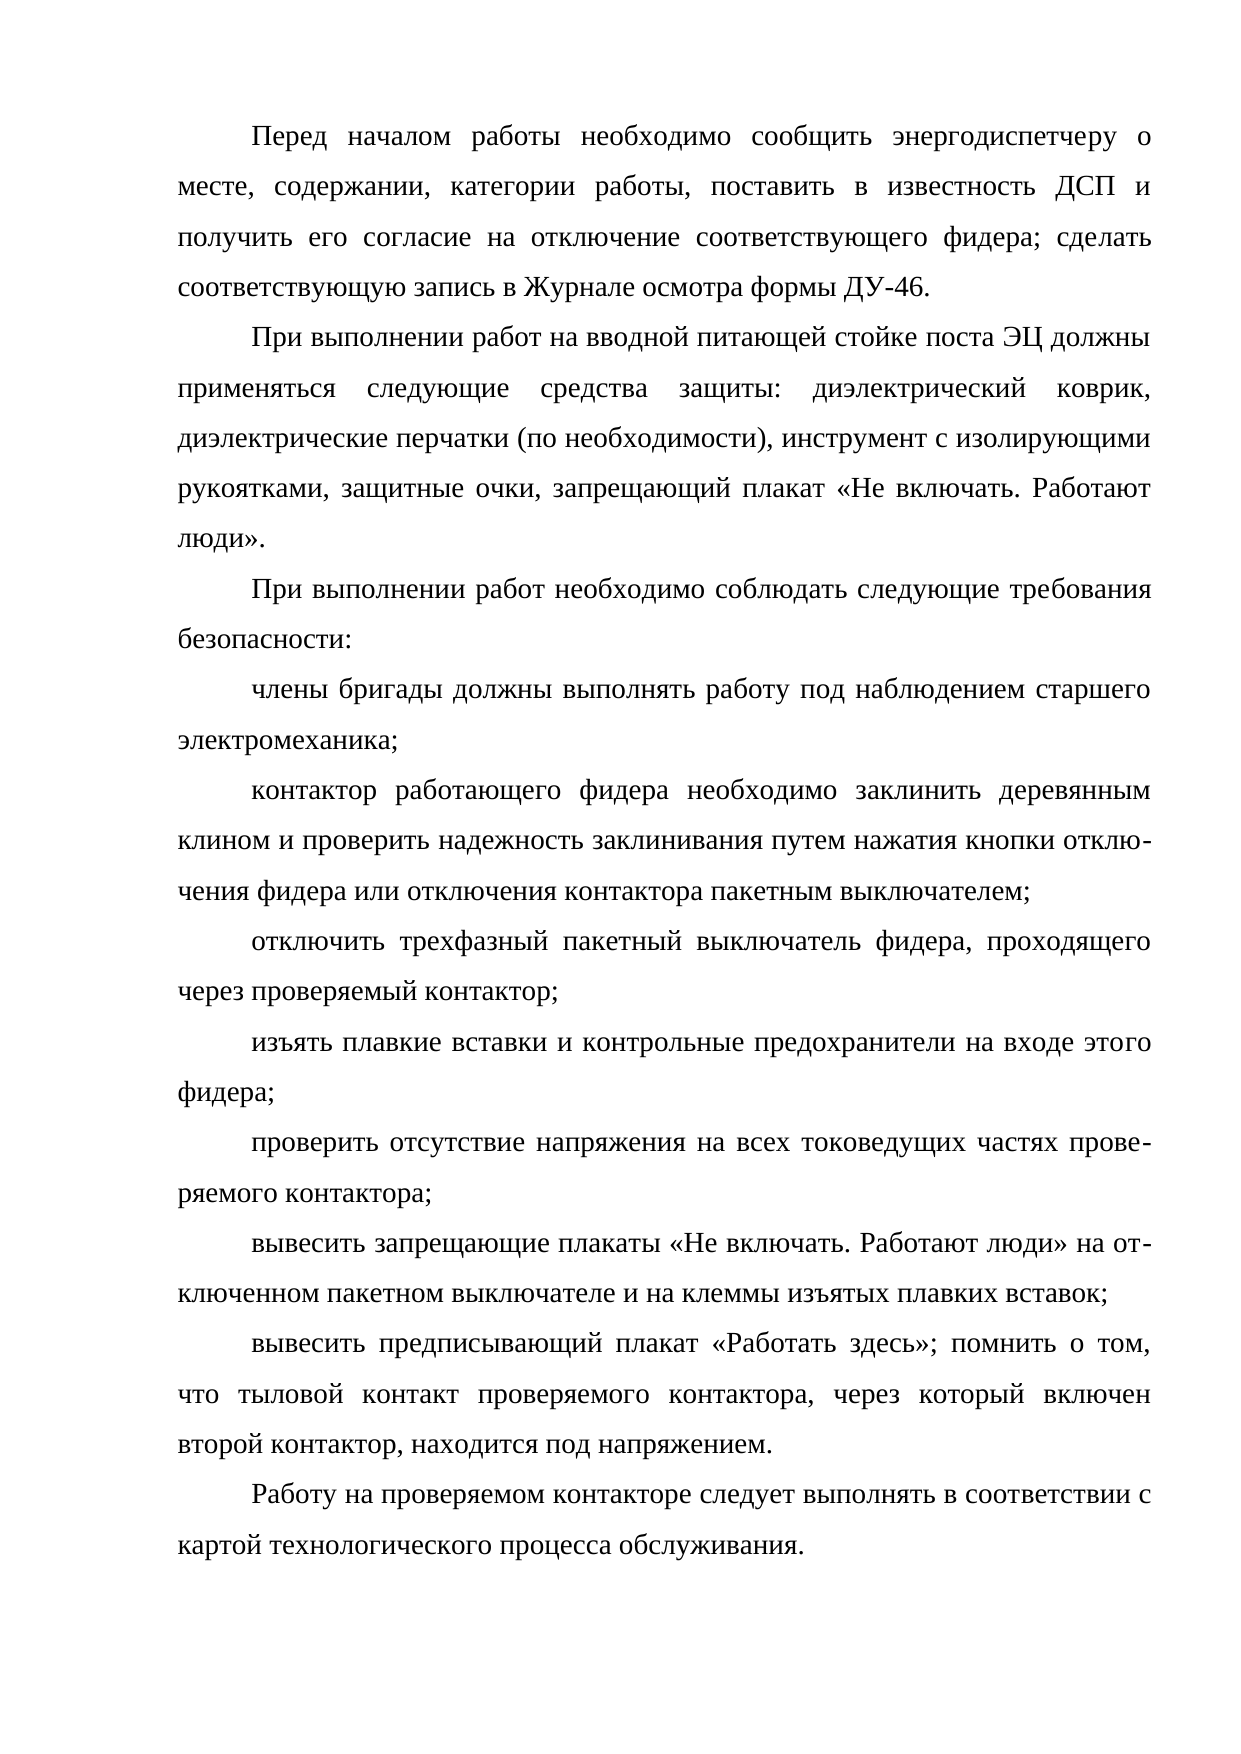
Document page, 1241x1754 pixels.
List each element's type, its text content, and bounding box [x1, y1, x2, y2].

text При выполнении работ на вводной питающей стойке поста ЭЦ должны применяться следующие средства защиты: диэлектрический коврик, диэлектрические перчатки (по необходимости), инструмент с изолирующими рукоятками, защитные очки, запрещающий плакат «Не включать. Работают люди». [177, 319, 1152, 554]
text вывесить предписывающий плакат «Работать здесь»; помнить о том, что тыловой контакт проверяемого контактора, через который включен второй контактор, находится под напряжением. [177, 1326, 1152, 1460]
text изъять плавкие вставки и контрольные предохранители на входе этого фидера; [177, 1024, 1152, 1108]
text Работу на проверяемом контакторе следует выполнять в соответствии с картой технологического процесса обслуживания. [177, 1477, 1152, 1560]
text члены бригады должны выполнять работу под наблюдением старшего электромеханика; [177, 672, 1152, 755]
text При выполнении работ необходимо соблюдать следующие требования безопасности: [177, 571, 1152, 655]
text вывесить запрещающие плакаты «Не включать. Работают люди» на отключенном пакетном выключателе и на клеммы изъятых плавких вставок; [177, 1225, 1152, 1309]
text отключить трехфазный пакетный выключатель фидера, проходящего через проверяемый контактор; [177, 923, 1152, 1007]
text Перед началом работы необходимо сообщить энергодиспетчеру о месте, содержании, категории работы, поставить в известность ДСП и получить его согласие на отключение соответствующего фидера; сделать соответствующую запись в Журнале осмотра формы ДУ-46. [177, 118, 1152, 303]
text проверить отсутствие напряжения на всех токоведущих частях проверяемого контактора; [177, 1124, 1152, 1208]
text контактор работающего фидера необходимо заклинить деревянным клином и проверить надежность заклинивания путем нажатия кнопки отключения фидера или отключения контактора пакетным выключателем; [177, 772, 1152, 906]
